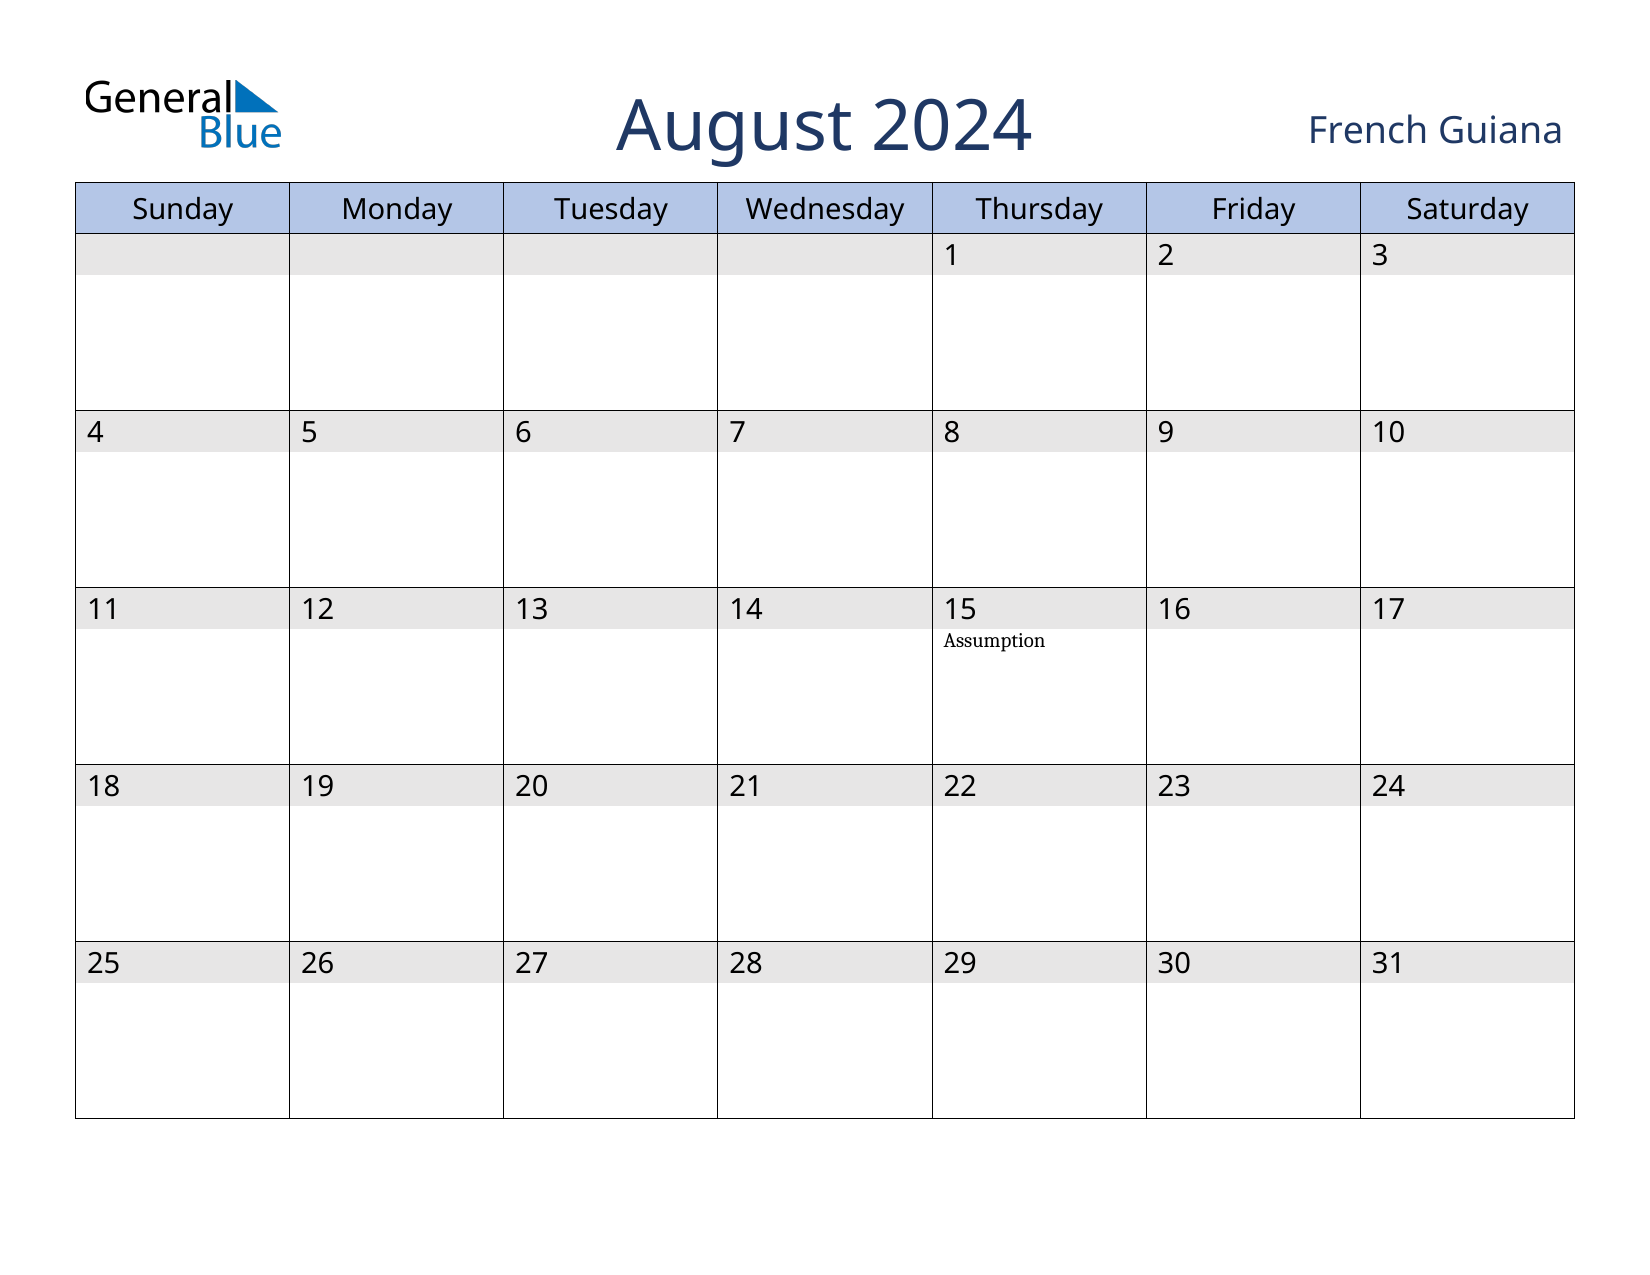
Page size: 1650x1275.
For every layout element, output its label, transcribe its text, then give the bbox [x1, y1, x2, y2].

table_cell [1147, 452, 1360, 587]
table_cell 31 [1361, 942, 1574, 983]
table_cell [76, 806, 289, 941]
table_cell 16 [1147, 588, 1360, 629]
table_cell [933, 983, 1146, 1118]
table_cell [290, 452, 503, 587]
table_cell [718, 629, 932, 764]
table_cell 23 [1147, 765, 1360, 806]
table_cell [1361, 275, 1574, 410]
table_cell [290, 983, 503, 1118]
table_cell [1147, 629, 1360, 764]
table_cell 21 [718, 765, 932, 806]
table_header [76, 75, 503, 182]
picture [86, 80, 281, 148]
table_cell 22 [933, 765, 1146, 806]
table_cell [933, 452, 1146, 587]
table_cell 18 [76, 765, 289, 806]
table_cell [76, 452, 289, 587]
table_cell 4 [76, 411, 289, 452]
table_cell 29 [933, 942, 1146, 983]
table_cell Monday [290, 183, 503, 233]
table_cell [933, 275, 1146, 410]
table_cell Sunday [76, 183, 289, 233]
table_cell [718, 983, 932, 1118]
table_cell [76, 983, 289, 1118]
table_cell [718, 275, 932, 410]
table_cell Saturday [1361, 183, 1574, 233]
table_cell 30 [1147, 942, 1360, 983]
table_cell 7 [718, 411, 932, 452]
table_cell 26 [290, 942, 503, 983]
table_cell [1147, 983, 1360, 1118]
table_header August 2024 [504, 75, 1146, 182]
table_cell [1361, 806, 1574, 941]
table_cell Thursday [933, 183, 1146, 233]
table_cell 5 [290, 411, 503, 452]
table_cell [504, 629, 717, 764]
table_cell [1147, 275, 1360, 410]
table_cell 10 [1361, 411, 1574, 452]
table_cell [718, 806, 932, 941]
table_cell 27 [504, 942, 717, 983]
table_cell [290, 275, 503, 410]
table_cell Wednesday [718, 183, 932, 233]
table_cell [504, 234, 717, 275]
table_cell 3 [1361, 234, 1574, 275]
table_header French Guiana [1146, 75, 1574, 182]
table_cell 25 [76, 942, 289, 983]
table_cell [1147, 806, 1360, 941]
table_cell 11 [76, 588, 289, 629]
table_cell 6 [504, 411, 717, 452]
table_cell 28 [718, 942, 932, 983]
table_cell [76, 234, 289, 275]
table_cell 13 [504, 588, 717, 629]
table_cell [504, 983, 717, 1118]
table_cell 14 [718, 588, 932, 629]
table_cell [76, 275, 289, 410]
table_cell [290, 629, 503, 764]
table_cell 20 [504, 765, 717, 806]
table_cell [1361, 452, 1574, 587]
table_cell [290, 234, 503, 275]
table_cell Friday [1147, 183, 1360, 233]
table_cell [1361, 983, 1574, 1118]
table_cell [1361, 629, 1574, 764]
table_cell 19 [290, 765, 503, 806]
table_cell [718, 234, 932, 275]
table_cell [718, 452, 932, 587]
table_cell [504, 275, 717, 410]
table_cell [504, 806, 717, 941]
table_cell [76, 629, 289, 764]
table_cell 2 [1147, 234, 1360, 275]
table_cell 8 [933, 411, 1146, 452]
table_cell 15 [933, 588, 1146, 629]
table_cell 1 [933, 234, 1146, 275]
table_cell [290, 806, 503, 941]
table_cell 17 [1361, 588, 1574, 629]
table_cell 12 [290, 588, 503, 629]
table_cell [504, 452, 717, 587]
table_cell Assumption [933, 629, 1146, 764]
table_cell Tuesday [504, 183, 717, 233]
table_cell 24 [1361, 765, 1574, 806]
table_cell 9 [1147, 411, 1360, 452]
table_cell [933, 806, 1146, 941]
